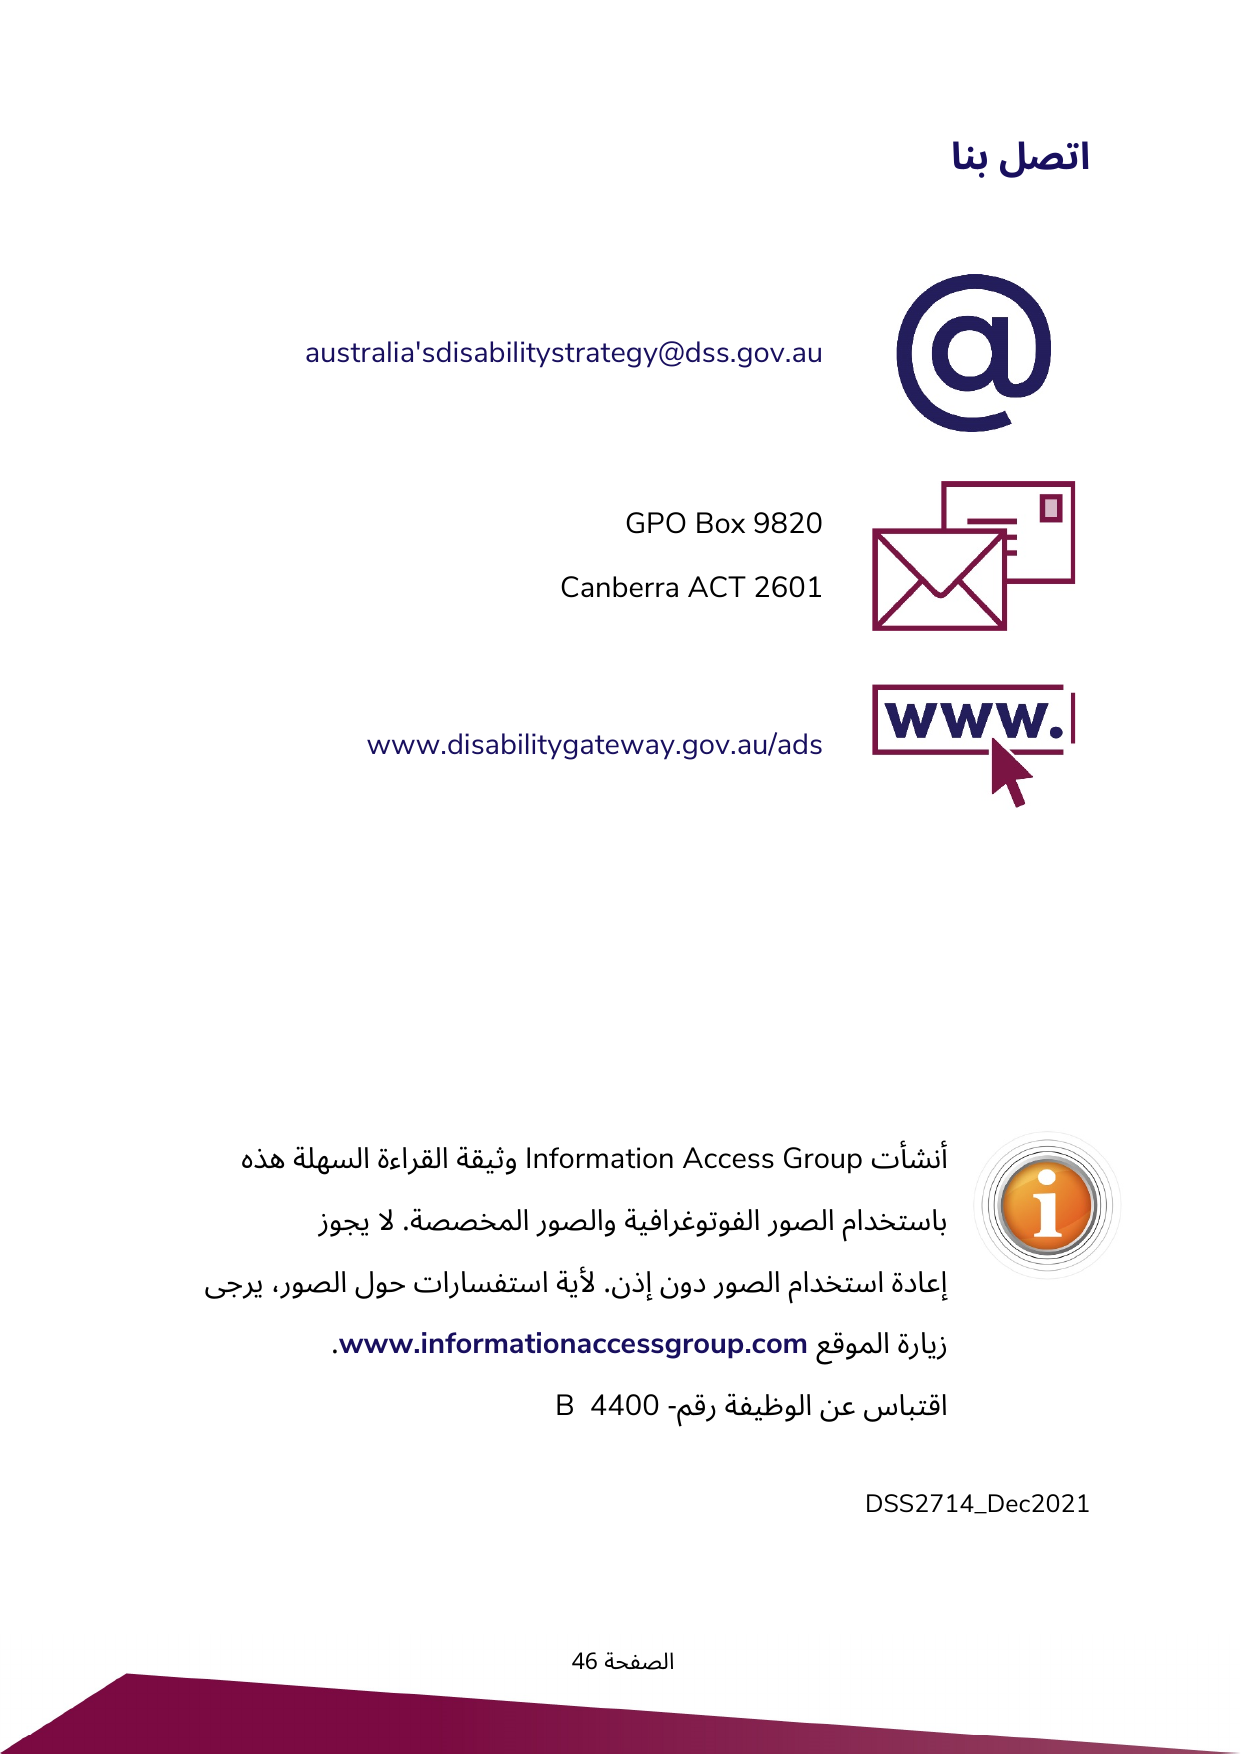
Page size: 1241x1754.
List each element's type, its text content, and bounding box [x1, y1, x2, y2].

picture [970, 1128, 1125, 1282]
table_cell [835, 655, 1113, 834]
picture [896, 274, 1051, 432]
table_cell GPO Box 9820 Canberra ACT 2601 [150, 457, 835, 655]
table_header [835, 249, 1113, 457]
table_cell [835, 457, 1113, 655]
table_header أنشأت Information Access Group وثيقة القراءة السهلة هذه باستخدام الصور الفوتوغرافية والصور المخصصة. لا يجوز إعادة استخدام الصور دون إذن. لأية استفسارات حول الصور، يرجى زيارة الموقع www.informationaccessgroup.com. اقتباس عن الوظيفة رقم- B 4400 [150, 1104, 959, 1462]
subtitle اتصل بنا [150, 118, 1090, 197]
picture [0, 1634, 1241, 1754]
table_header [959, 1104, 1136, 1462]
picture [872, 481, 1076, 631]
table_header australia'sdisabilitystrategy@dss.gov.au [150, 249, 835, 457]
text DSS2714_Dec2021 [150, 1487, 1090, 1521]
picture [872, 680, 1076, 810]
table_cell www.disabilitygateway.gov.au/ads [150, 655, 835, 834]
